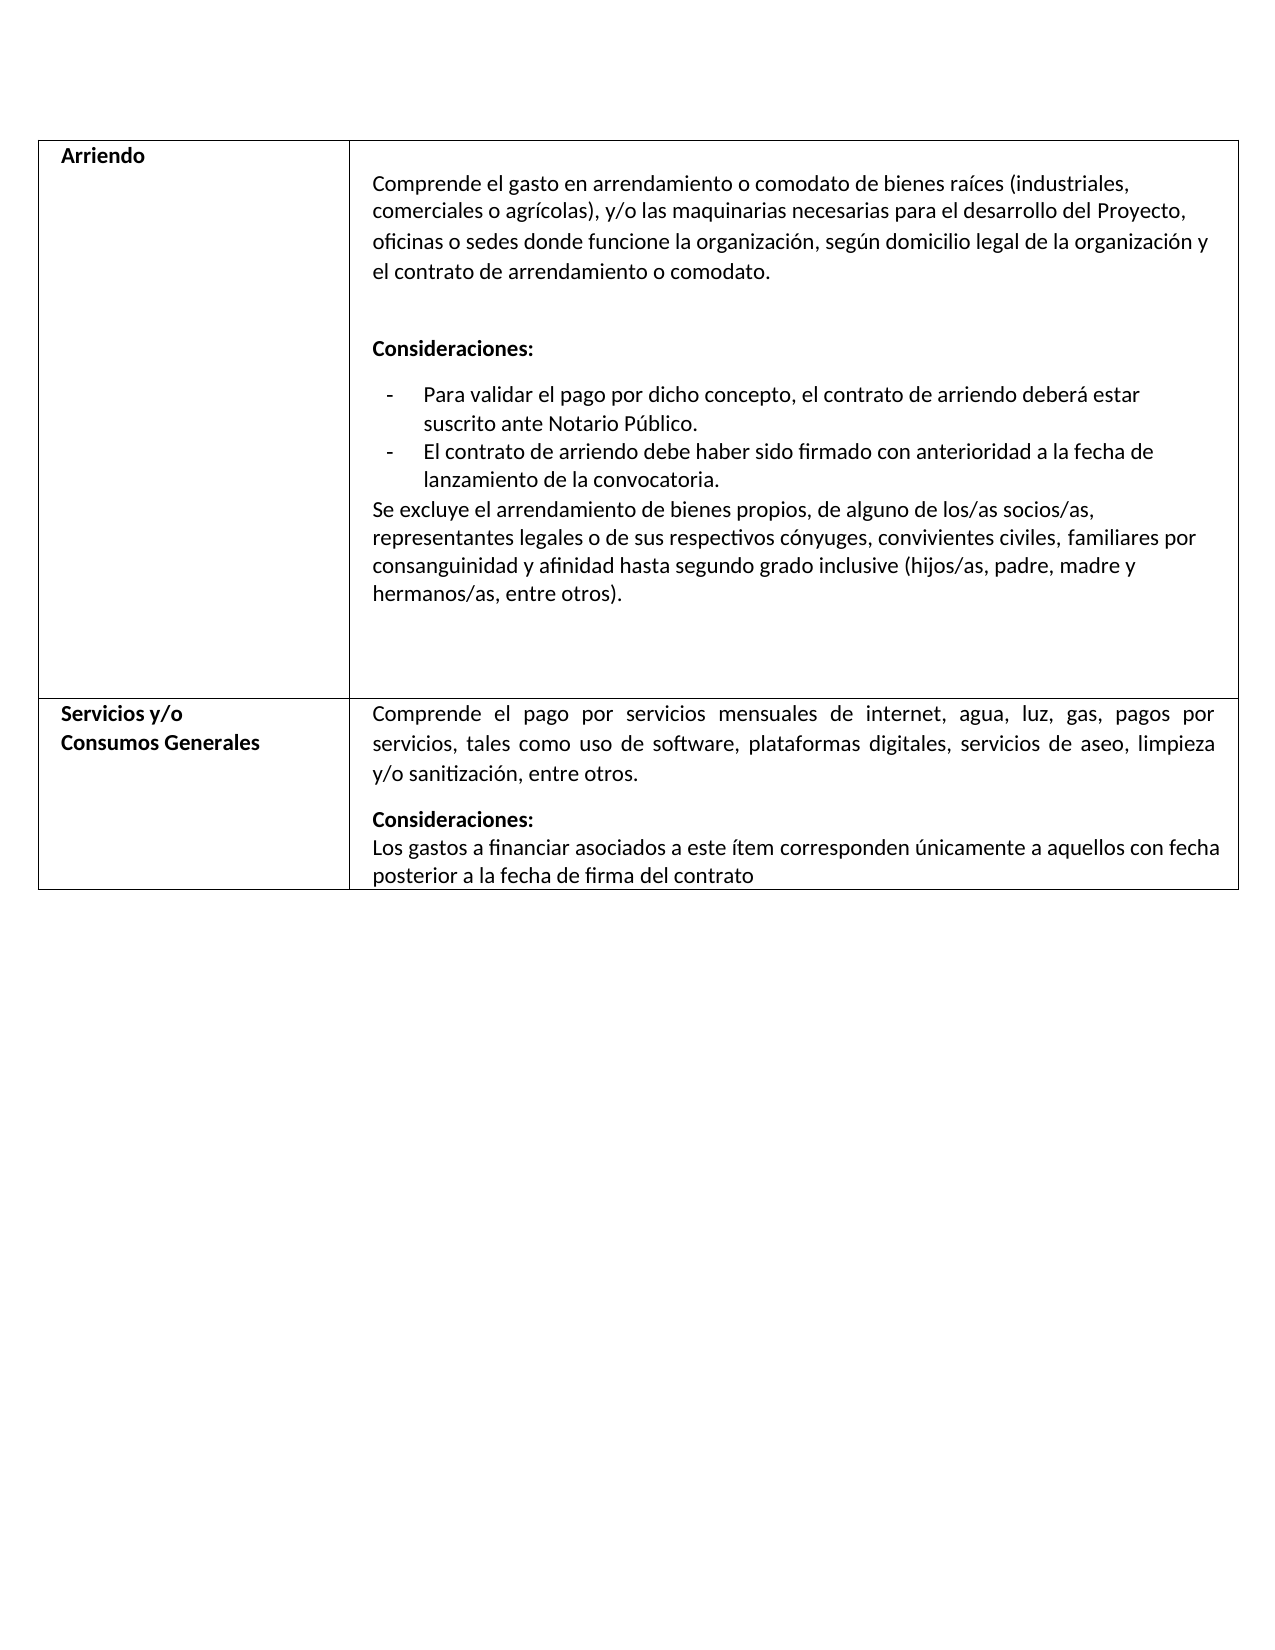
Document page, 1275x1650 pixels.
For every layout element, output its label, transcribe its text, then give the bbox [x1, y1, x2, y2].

table_cell Arriendo [39, 141, 349, 697]
table_cell Comprende el gasto en arrendamiento o comodato de bienes raíces (industriales, comerciales o agrícolas), y/o las maquinarias necesarias para el desarrollo del Proyecto, oficinas o sedes donde funcione la organización, según domicilio legal de la organización y el contrato de arrendamiento o comodato. Consideraciones: Para validar el pago por dicho concepto, el contrato de arriendo deberá estar suscrito ante Notario Público. El contrato de arriendo debe haber sido firmado con anterioridad a la fecha de lanzamiento de la convocatoria. Se excluye el arrendamiento de bienes propios, de alguno de los/as socios/as, representantes legales o de sus respectivos cónyuges, convivientes civiles, familiares por consanguinidad y afinidad hasta segundo grado inclusive (hijos/as, padre, madre y hermanos/as, entre otros). [350, 141, 1238, 697]
table_cell Comprende el pago por servicios mensuales de internet, agua, luz, gas, pagos por servicios, tales como uso de software, plataformas digitales, servicios de aseo, limpieza y/o sanitización, entre otros. Consideraciones: Los gastos a financiar asociados a este ítem corresponden únicamente a aquellos con fecha posterior a la fecha de firma del contrato [350, 699, 1238, 889]
table_cell Servicios y/o Consumos Generales [39, 699, 349, 889]
